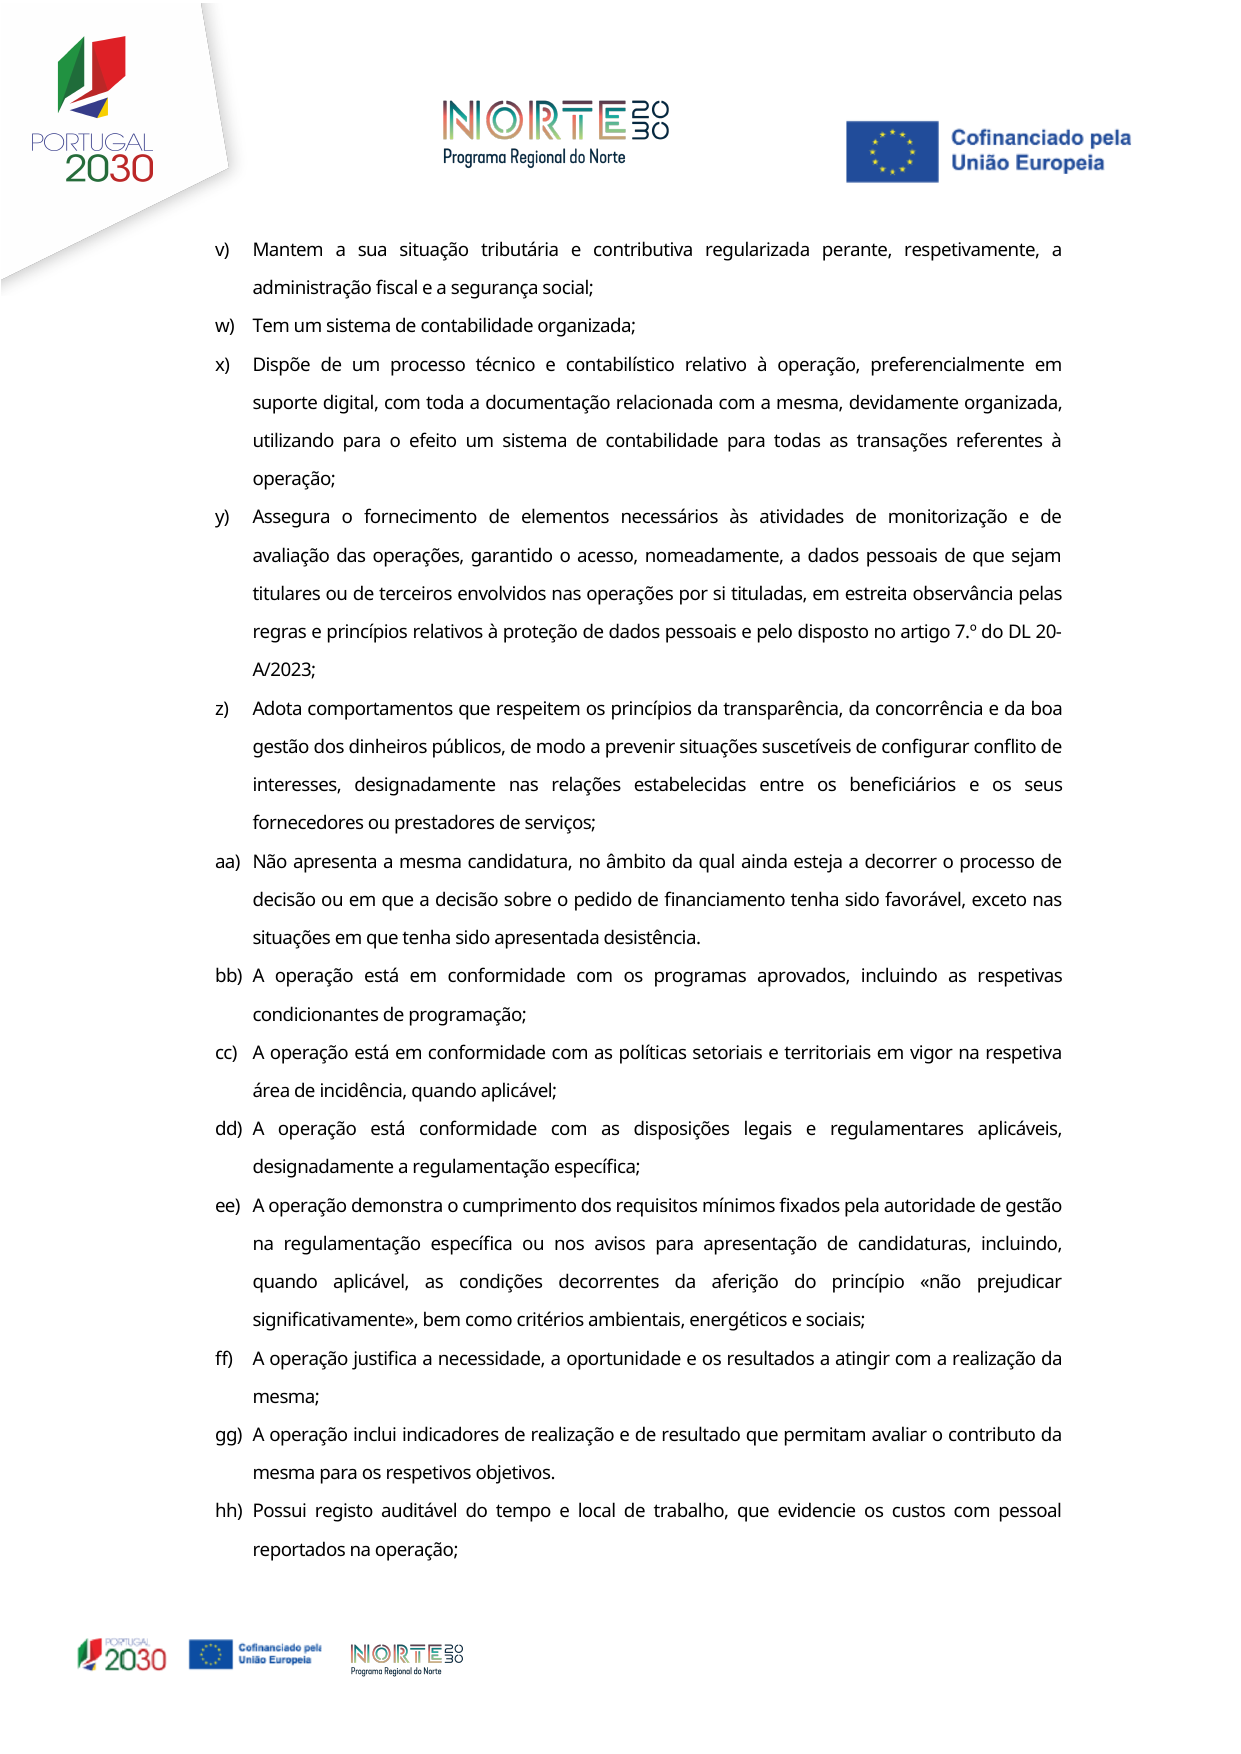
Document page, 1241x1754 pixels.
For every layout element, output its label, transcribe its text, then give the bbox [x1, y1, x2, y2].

list Dispõe de um processo técnico e contabilístico relativo à operação, preferencialmente em suporte digital, com toda a documentação relacionada com a mesma, devidamente organizada, utilizando para o efeito um sistema de contabilidade para todas as transações referentes à operação; [215, 351, 1063, 491]
list Possui registo auditável do tempo e local de trabalho, que evidencie os custos com pessoal reportados na operação; [215, 1498, 1063, 1562]
list A operação demonstra o cumprimento dos requisitos mínimos fixados pela autoridade de gestão na regulamentação específica ou nos avisos para apresentação de candidaturas, incluindo, quando aplicável, as condições decorrentes da aferição do princípio «não prejudicar significativamente», bem como critérios ambientais, energéticos e sociais; [215, 1192, 1063, 1332]
list A operação justifica a necessidade, a oportunidade e os resultados a atingir com a realização da mesma; [215, 1345, 1063, 1409]
list Adota comportamentos que respeitem os princípios da transparência, da concorrência e da boa gestão dos dinheiros públicos, de modo a prevenir situações suscetíveis de configurar conflito de interesses, designadamente nas relações estabelecidas entre os beneficiários e os seus fornecedores ou prestadores de serviços; [215, 695, 1063, 835]
picture [1, 3, 334, 296]
picture [343, 1637, 466, 1682]
list Mantem a sua situação tributária e contributiva regularizada perante, respetivamente, a administração fiscal e a segurança social; [215, 236, 1063, 300]
list Tem um sistema de contabilidade organizada; [215, 313, 1063, 338]
list A operação está em conformidade com os programas aprovados, incluindo as respetivas condicionantes de programação; [215, 963, 1063, 1026]
list Assegura o fornecimento de elementos necessários às atividades de monitorização e de avaliação das operações, garantido o acesso, nomeadamente, a dados pessoais de que sejam titulares ou de terceiros envolvidos nas operações por si tituladas, em estreita observância pelas regras e princípios relativos à proteção de dados pessoais e pelo disposto no artigo 7.º do DL 20-A/2023; [215, 504, 1063, 682]
picture [832, 96, 1171, 213]
list A operação inclui indicadores de realização e de resultado que permitam avaliar o contributo da mesma para os respetivos objetivos. [215, 1421, 1063, 1485]
picture [74, 1635, 322, 1673]
list A operação está em conformidade com as políticas setoriais e territoriais em vigor na respetiva área de incidência, quando aplicável; [215, 1039, 1063, 1103]
list A operação está conformidade com as disposições legais e regulamentares aplicáveis, designadamente a regulamentação específica; [215, 1116, 1063, 1179]
list Não apresenta a mesma candidatura, no âmbito da qual ainda esteja a decorrer o processo de decisão ou em que a decisão sobre o pedido de financiamento tenha sido favorável, exceto nas situações em que tenha sido apresentada desistência. [215, 848, 1063, 950]
picture [427, 71, 685, 184]
